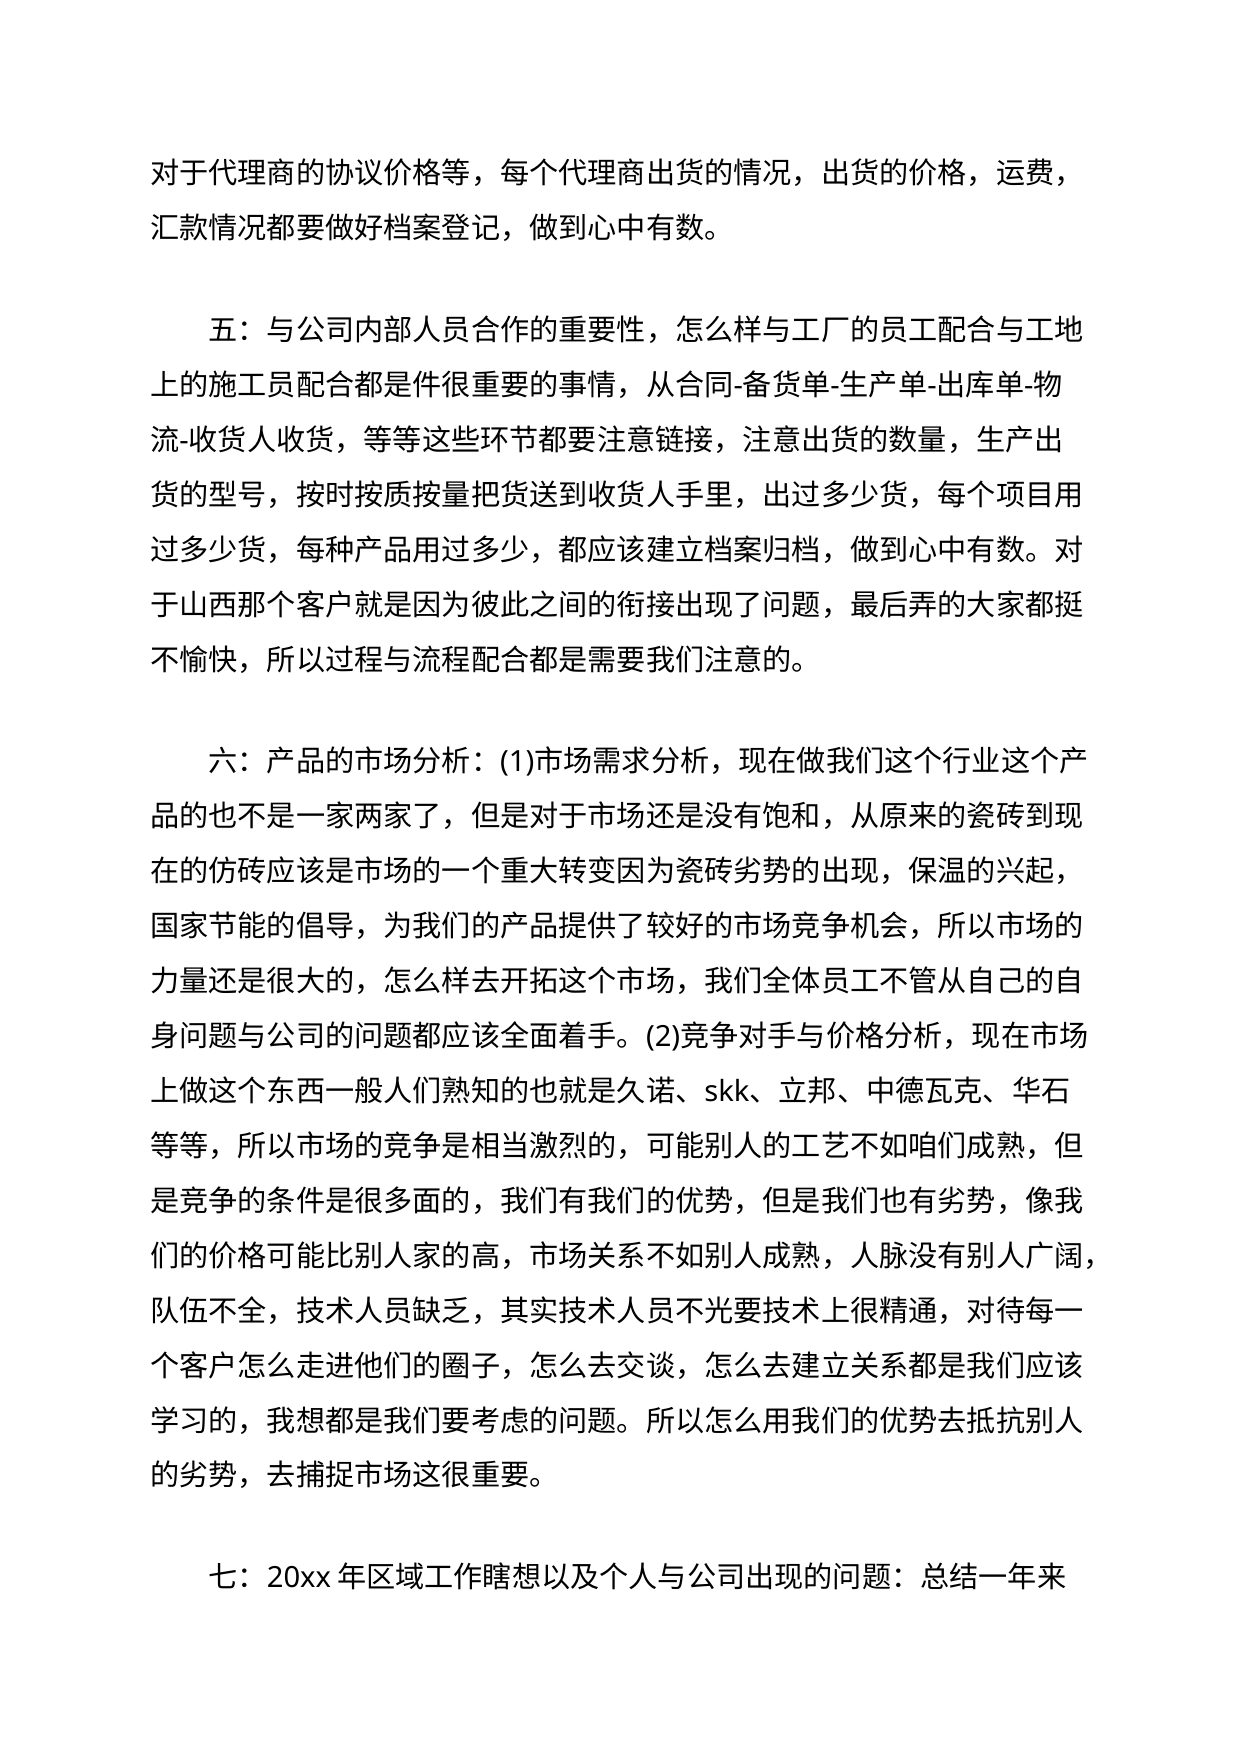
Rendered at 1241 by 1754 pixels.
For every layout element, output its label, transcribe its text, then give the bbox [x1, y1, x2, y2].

text 六：产品的市场分析：(1)市场需求分析，现在做我们这个行业这个产品的也不是一家两家了，但是对于市场还是没有饱和，从原来的瓷砖到现在的仿砖应该是市场的一个重大转变因为瓷砖劣势的出现，保温的兴起，国家节能的倡导，为我们的产品提供了较好的市场竞争机会，所以市场的力量还是很大的，怎么样去开拓这个市场，我们全体员工不管从自己的自身问题与公司的问题都应该全面着手。(2)竞争对手与价格分析，现在市场上做这个东西一般人们熟知的也就是久诺、skk、立邦、中德瓦克、华石等等，所以市场的竞争是相当激烈的，可能别人的工艺不如咱们成熟，但是竞争的条件是很多面的，我们有我们的优势，但是我们也有劣势，像我们的价格可能比别人家的高，市场关系不如别人成熟，人脉没有别人广阔，队伍不全，技术人员缺乏，其实技术人员不光要技术上很精通，对待每一个客户怎么走进他们的圈子，怎么去交谈，怎么去建立关系都是我们应该学习的，我想都是我们要考虑的问题。所以怎么用我们的优势去抵抗别人的劣势，去捕捉市场这很重要。 [150, 738, 1090, 1494]
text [150, 150, 1090, 247]
text 五：与公司内部人员合作的重要性，怎么样与工厂的员工配合与工地上的施工员配合都是件很重要的事情，从合同-备货单-生产单-出库单-物流-收货人收货，等等这些环节都要注意链接，注意出货的数量，生产出货的型号，按时按质按量把货送到收货人手里，出过多少货，每个项目用过多少货，每种产品用过多少，都应该建立档案归档，做到心中有数。对于山西那个客户就是因为彼此之间的衔接出现了问题，最后弄的大家都挺不愉快，所以过程与流程配合都是需要我们注意的。 [150, 307, 1090, 678]
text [150, 1554, 1090, 1596]
